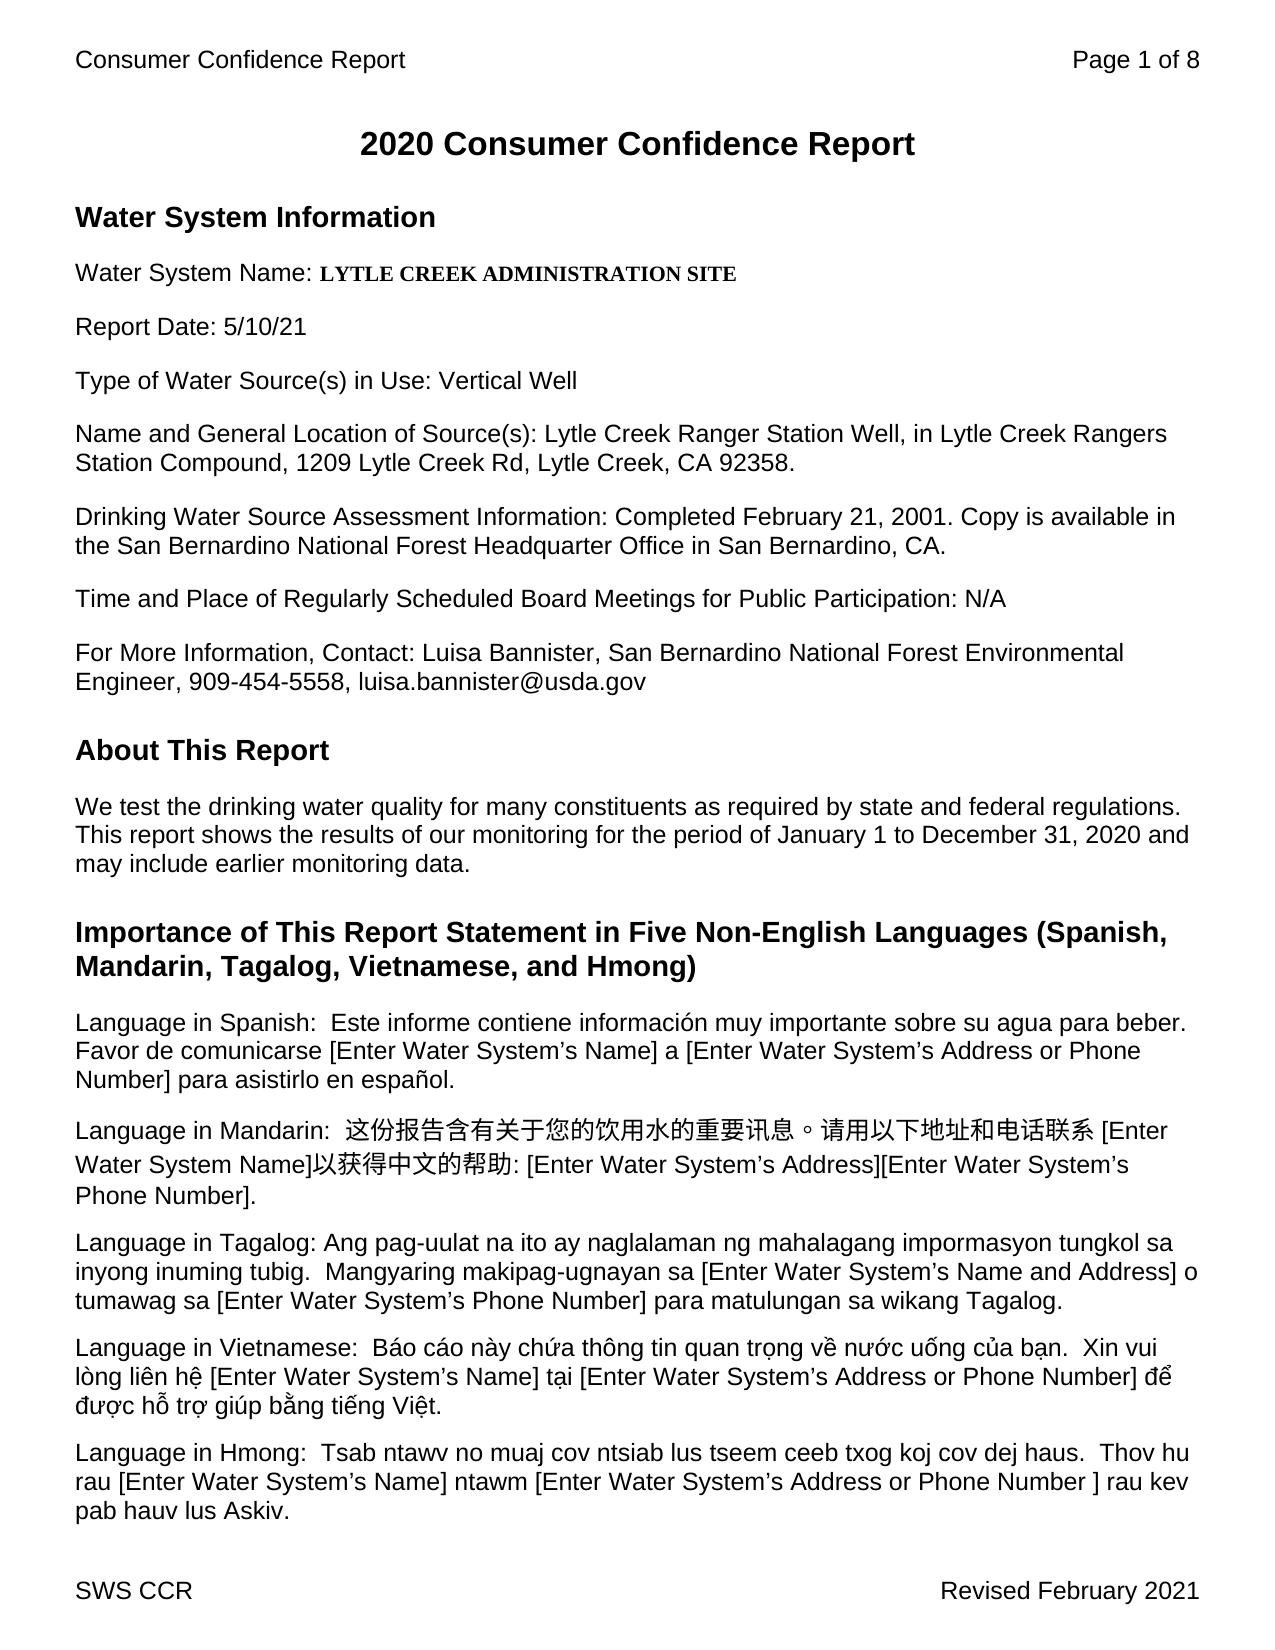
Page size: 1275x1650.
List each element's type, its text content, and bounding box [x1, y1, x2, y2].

text Type of Water Source(s) in Use: Vertical Well [75, 366, 1200, 394]
text For More Information, Contact: Luisa Bannister, San Bernardino National Forest Environmental Engineer, 909-454-5558, luisa.bannister@usda.gov [75, 638, 1200, 696]
text Language in Spanish: Este informe contiene información muy importante sobre su agua para beber. Favor de comunicarse [Enter Water System’s Name] a [Enter Water System’s Address or Phone Number] para asistirlo en español. [75, 1008, 1200, 1094]
text Drinking Water Source Assessment Information: Completed February 21, 2001. Copy is available in the San Bernardino National Forest Headquarter Office in San Bernardino, CA. [75, 502, 1200, 559]
text Water System Name: LYTLE CREEK ADMINISTRATION SITE [75, 258, 1200, 287]
text Time and Place of Regularly Scheduled Board Meetings for Public Participation: N/A [75, 584, 1200, 613]
text Language in Vietnamese: Báo cáo này chứa thông tin quan trọng về nước uống của bạn. Xin vui lòng liên hệ [Enter Water System’s Name] tại [Enter Water System’s Address or Phone Number] để được hỗ trợ giúp bằng tiếng Việt. [75, 1333, 1200, 1419]
text Language in Tagalog: Ang pag-uulat na ito ay naglalaman ng mahalagang impormasyon tungkol sa inyong inuming tubig. Mangyaring makipag-ugnayan sa [Enter Water System’s Name and Address] o tumawag sa [Enter Water System’s Phone Number] para matulungan sa wikang Tagalog. [75, 1228, 1200, 1314]
text We test the drinking water quality for many constituents as required by state and federal regulations. This report shows the results of our monitoring for the period of January 1 to December 31, 2020 and may include earlier monitoring data. [75, 792, 1200, 878]
text Language in Hmong: Tsab ntawv no muaj cov ntsiab lus tseem ceeb txog koj cov dej haus. Thov hu rau [Enter Water System’s Name] ntawm [Enter Water System’s Address or Phone Number ] rau kev pab hauv lus Askiv. [75, 1438, 1200, 1524]
subtitle Water System Information [75, 200, 1200, 233]
subtitle Importance of This Report Statement in Five Non-English Languages (Spanish, Mandarin, Tagalog, Vietnamese, and Hmong) [75, 916, 1200, 983]
text Report Date: 5/10/21 [75, 312, 1200, 341]
text Name and General Location of Source(s): Lytle Creek Ranger Station Well, in Lytle Creek Rangers Station Compound, 1209 Lytle Creek Rd, Lytle Creek, CA 92358. [75, 419, 1200, 477]
text Language in Mandarin: 这份报告含有关于您的饮用水的重要讯息。请用以下地址和电话联系 [Enter Water System Name]以获得中文的帮助: [Enter Water System’s Address][Enter Water System’s Phone Number]. [75, 1113, 1200, 1209]
subtitle About This Report [75, 733, 1200, 767]
subtitle 2020 Consumer Confidence Report [75, 124, 1200, 162]
